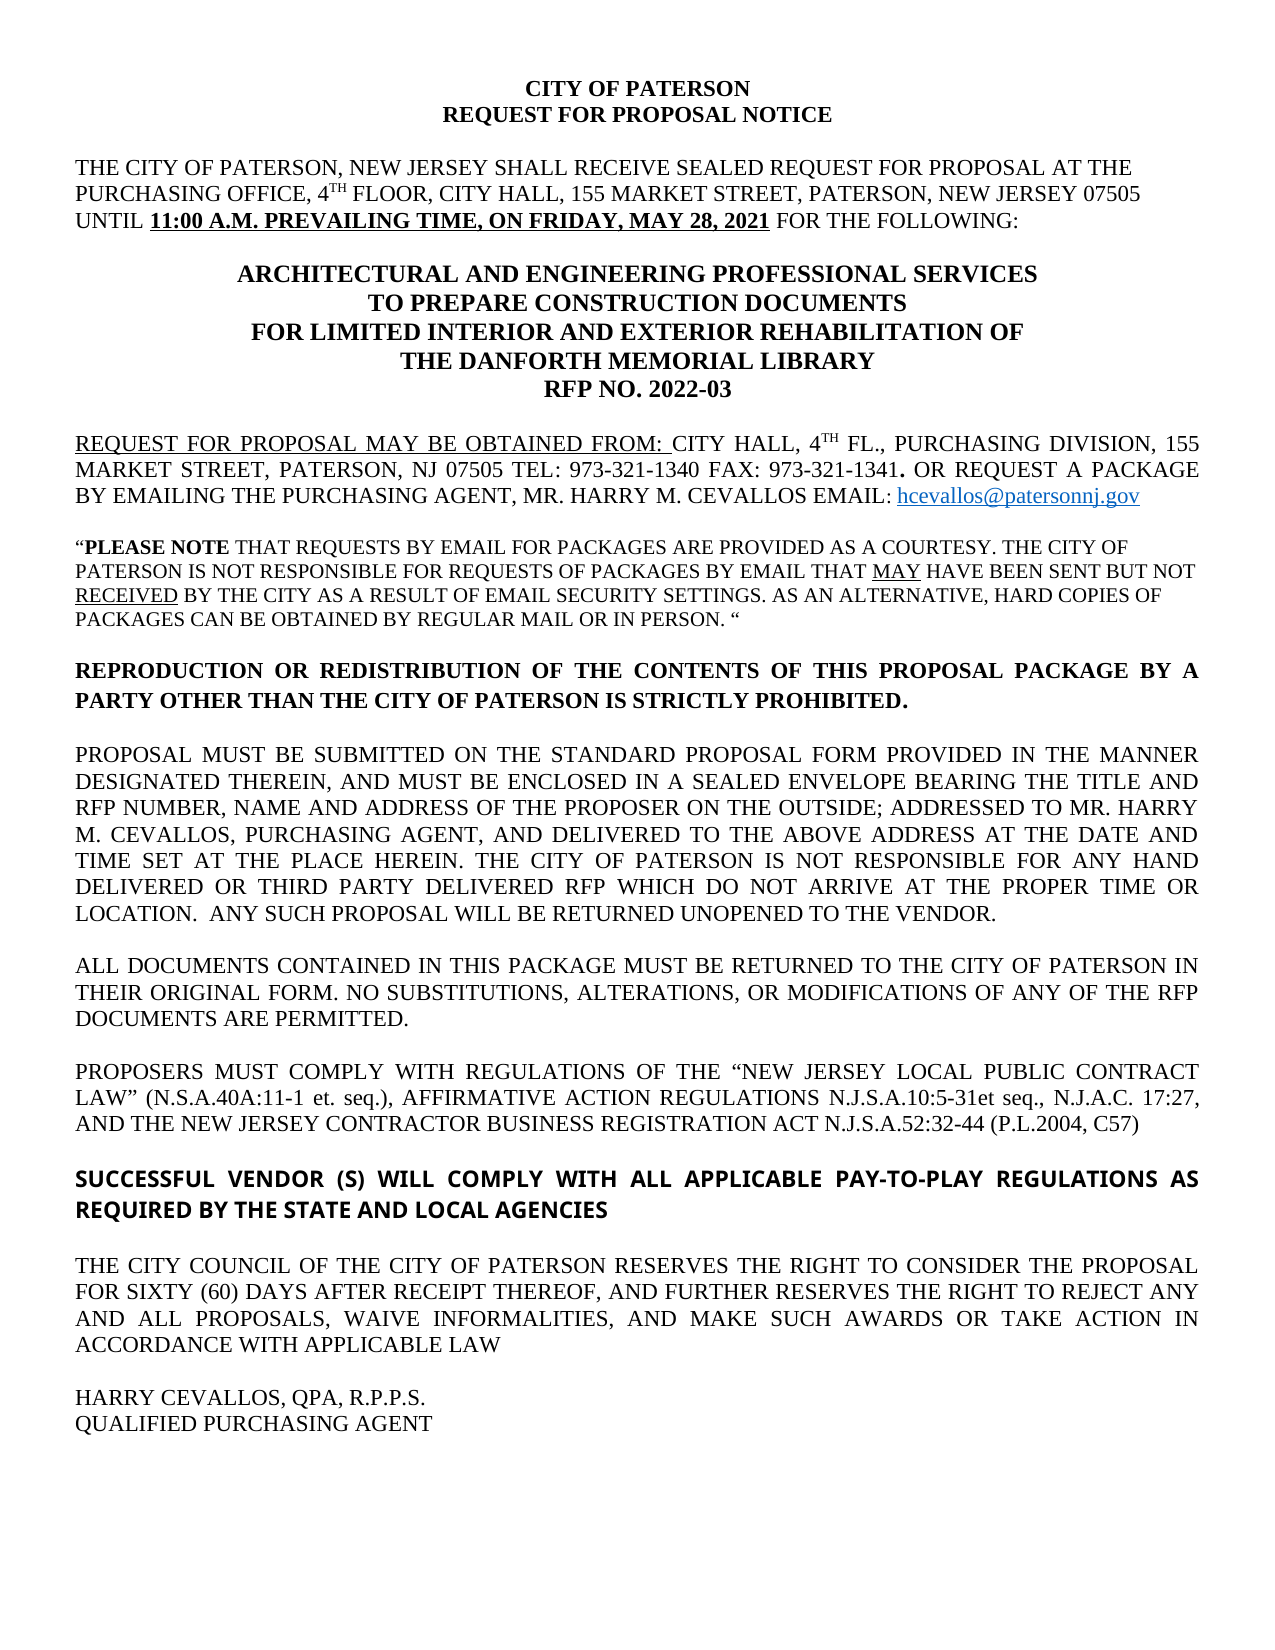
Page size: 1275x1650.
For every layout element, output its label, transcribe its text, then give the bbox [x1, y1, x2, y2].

text request for proposal may be obtained from: City Hall, 4th Fl., Purchasing Division, 155 Market Street, Paterson, NJ 07505 Tel: 973-321-1340 Fax: 973-321-1341. Or request a package by emailing the purchasing agent, Mr. Harry M. Cevallos Email: hcevallos@patersonnj.gov [75, 429, 1200, 509]
text RFP NO. 2022-03 [75, 374, 1200, 403]
text All documents contained in this package must be returned to the City of Paterson in their original form. No substitutions, alterations, or modifications of any of the rfp documents are permitted. [75, 952, 1200, 1031]
title REQUEST FOR PROPOSAL NOTICE [75, 101, 1200, 128]
text Proposers must comply with regulations of the “New Jersey Local Public Contract Law” (N.S.A.40A:11-1 et. seq.), Affirmative Action regulations N.J.S.A.10:5-31et seq., N.J.A.C. 17:27, and the New Jersey Contractor Business Registration ACT N.J.S.A.52:32-44 (P.L.2004, c57) [75, 1058, 1200, 1137]
text FOR LIMITED INTERIOR AND EXTERIOR REHABILITATION OF [75, 317, 1200, 346]
text TO PREPARE CONSTRUCTION DOCUMENTS [75, 288, 1200, 317]
title CITY OF PATERSON [75, 75, 1200, 101]
text THE CITY COUNCIL OF THE CITY OF PATERSON RESERVES THE RIGHT TO CONSIDER THE PROPOSAL FOR SIXTY (60) DAYS AFTER RECEIPT THEREOF, AND FURTHER RESERVES THE RIGHT TO REJECT ANY AND ALL PROPOSALS, WAIVE INFORMALITIES, AND MAKE SUCH AWARDS OR TAKE ACTION IN ACCORDANCE WITH APPLICABLE LAW [75, 1252, 1200, 1357]
text ARCHITECTURAL AND ENGINEERING PROFESSIONAL SERVICES [75, 259, 1200, 288]
text The City of PATERSON, New Jersey shall receive sealed Request for Proposal at the Purchasing Office, 4th floor, City Hall, 155 Market Street, Paterson, New Jersey 07505 until 11:00 A.M. prevailing time, ON FRIDAY, MAY 28, 2021 for the following: [75, 154, 1200, 233]
text “PLEASE NOTE THAT REQUESTS BY EMAIL FOR PACKAGES ARE PROVIDED AS A COURTESY. THE CITY OF PATERSON IS NOT RESPONSIBLE FOR REQUESTS OF PACKAGES BY EMAIL THAT MAY HAVE BEEN SENT BUT NOT RECEIVED BY THE CITY AS A RESULT OF EMAIL SECURITY SETTINGS. AS AN ALTERNATIVE, HARD COPIES OF PACKAGES CAN BE OBTAINED BY REGULAR MAIL OR IN PERSON. “ [75, 535, 1200, 631]
text Successful Vendor (s) will comply with all applicable pay-to-play regulations as required by the state and local agencies [75, 1163, 1200, 1226]
text proposal must be submitted on the standard Proposal Form provided in the manner designated therein, and must be enclosed in a sealed envelope bearing the title and rfp number, name and address of the proposer on the outside; addressed to Mr. Harry M. Cevallos, Purchasing Agent, and delivered to the above address at the date and time set at the place herein. The City of Paterson is not responsible for any hand delivered or third party delivered RFP WHICH do not arrive at the proper time or location. Any such proposal will be returned unopened to the vendor. [75, 742, 1200, 926]
text Reproduction or Redistribution of the contents of this PROPOSAL Package by a party other than the City of Paterson is strictly prohibited. [75, 658, 1200, 715]
text HARRY CEVALLOS, QPA, R.P.P.S. [75, 1384, 1200, 1410]
text THE DANFORTH MEMORIAL LIBRARY [75, 346, 1200, 374]
text QUALIFIED PURCHASING AGENT [75, 1410, 1200, 1437]
